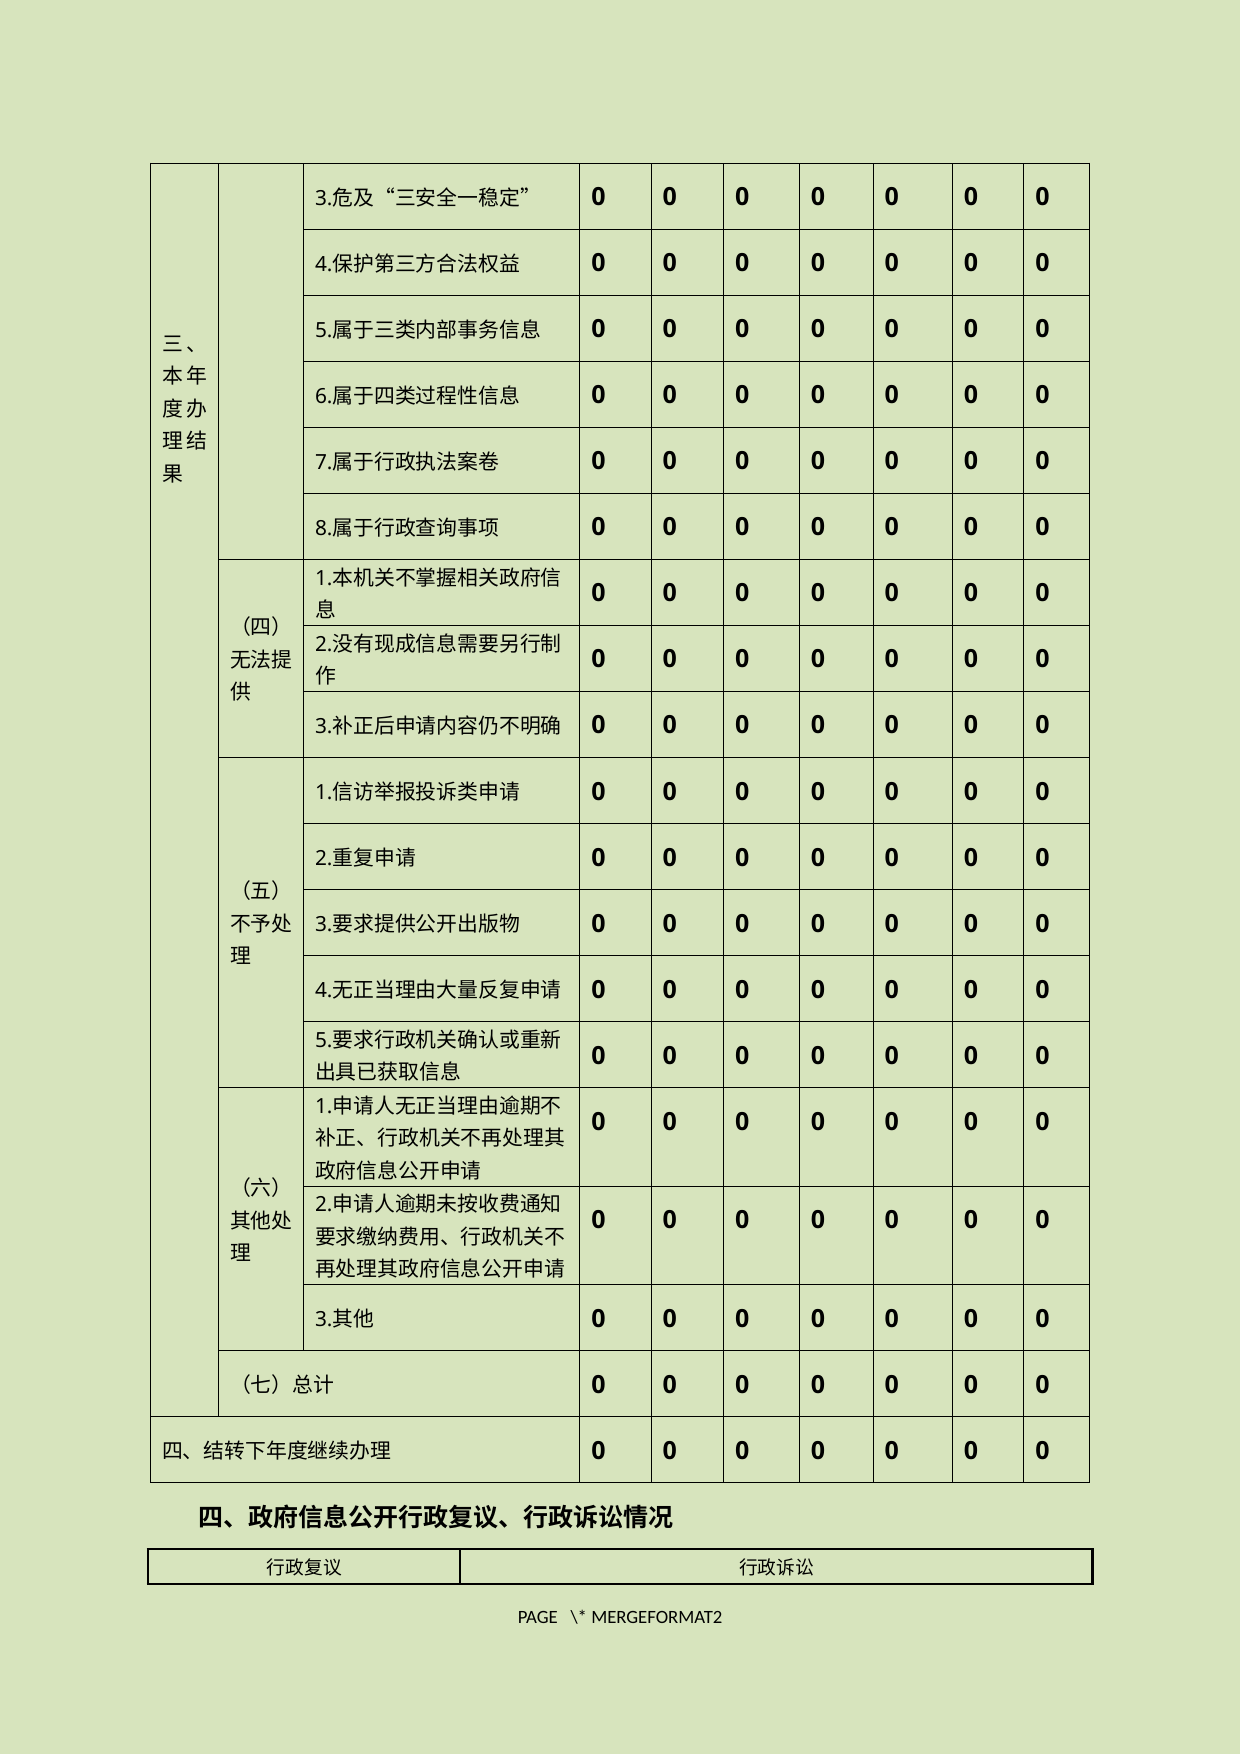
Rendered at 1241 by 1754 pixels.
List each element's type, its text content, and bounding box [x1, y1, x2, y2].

table_cell 0 [953, 494, 1023, 559]
table_cell 0 [800, 1417, 873, 1482]
table_cell 0 [652, 890, 723, 955]
table_cell 0 [953, 164, 1023, 228]
table_cell 0 [580, 1351, 651, 1416]
table_cell 0 [800, 164, 873, 228]
table_cell 0 [724, 824, 799, 889]
table_cell 4.保护第三方合法权益 [304, 230, 579, 294]
table_cell 0 [652, 494, 723, 559]
table_cell 0 [580, 1088, 651, 1186]
table_cell 0 [580, 560, 651, 625]
table_cell 0 [652, 692, 723, 757]
table_cell 0 [800, 560, 873, 625]
table_cell 3.补正后申请内容仍不明确 [304, 692, 579, 757]
table_cell 0 [953, 1351, 1023, 1416]
table_cell 0 [1024, 1351, 1089, 1416]
table_cell 0 [953, 1022, 1023, 1087]
table_cell 4.无正当理由大量反复申请 [304, 956, 579, 1021]
table_cell 0 [874, 494, 952, 559]
table_cell 0 [1024, 956, 1089, 1021]
table_cell 0 [652, 362, 723, 427]
table_cell 0 [800, 824, 873, 889]
table_cell （七）总计 [219, 1351, 579, 1416]
table_cell 0 [652, 824, 723, 889]
table_cell 0 [1024, 428, 1089, 493]
table_cell 0 [874, 560, 952, 625]
table_cell 0 [724, 164, 799, 228]
table_cell 0 [652, 1351, 723, 1416]
table_cell 0 [953, 956, 1023, 1021]
table_cell 0 [724, 362, 799, 427]
table_cell 0 [724, 1285, 799, 1350]
table_cell 0 [1024, 1285, 1089, 1350]
table_cell 0 [953, 560, 1023, 625]
table_cell 0 [724, 626, 799, 691]
table_cell 0 [953, 1417, 1023, 1482]
table_cell 0 [724, 758, 799, 823]
table_cell 0 [652, 428, 723, 493]
table_cell 0 [580, 1417, 651, 1482]
table_cell 0 [953, 890, 1023, 955]
table_cell 0 [652, 1187, 723, 1284]
table_cell 0 [1024, 1022, 1089, 1087]
list 政府信息公开行政复议、行政诉讼情况 [148, 1483, 1092, 1548]
table_cell 0 [874, 1417, 952, 1482]
table_cell 0 [724, 230, 799, 294]
table_cell 0 [652, 230, 723, 294]
table_cell 0 [580, 758, 651, 823]
table_cell 0 [1024, 1417, 1089, 1482]
table_cell 0 [800, 362, 873, 427]
table_cell 0 [800, 956, 873, 1021]
table_cell 7.属于行政执法案卷 [304, 428, 579, 493]
table_cell 0 [800, 296, 873, 361]
table_cell 0 [724, 494, 799, 559]
table_cell 0 [1024, 494, 1089, 559]
table_cell 0 [724, 956, 799, 1021]
table_cell 0 [1024, 758, 1089, 823]
table_cell 0 [874, 956, 952, 1021]
table_cell 0 [874, 1022, 952, 1087]
table_cell 8.属于行政查询事项 [304, 494, 579, 559]
table_cell 0 [1024, 1088, 1089, 1186]
table_cell 0 [1024, 164, 1089, 228]
table_cell 0 [874, 1285, 952, 1350]
table_cell （五）不予处理 [219, 758, 303, 1087]
table_cell 0 [953, 758, 1023, 823]
table_cell 0 [1024, 230, 1089, 294]
table_cell 0 [1024, 560, 1089, 625]
table_cell 2.没有现成信息需要另行制作 [304, 626, 579, 691]
table_cell 0 [874, 1351, 952, 1416]
table_cell 0 [874, 692, 952, 757]
table_cell 0 [953, 362, 1023, 427]
table_cell 0 [580, 164, 651, 228]
table_cell 0 [724, 296, 799, 361]
table_cell 0 [652, 560, 723, 625]
table_cell 0 [1024, 890, 1089, 955]
table_cell 1.本机关不掌握相关政府信息 [304, 560, 579, 625]
table_cell 5.要求行政机关确认或重新出具已获取信息 [304, 1022, 579, 1087]
table_cell 2.重复申请 [304, 824, 579, 889]
table_cell 0 [580, 626, 651, 691]
table_cell 四、结转下年度继续办理 [151, 1417, 579, 1482]
table_cell 0 [800, 494, 873, 559]
table_cell 0 [800, 1285, 873, 1350]
table_cell 0 [953, 824, 1023, 889]
table_cell 0 [724, 1022, 799, 1087]
table_cell 0 [874, 164, 952, 228]
table_cell 0 [580, 296, 651, 361]
table_cell 0 [724, 560, 799, 625]
table_cell 0 [800, 1187, 873, 1284]
table_cell 0 [1024, 692, 1089, 757]
table_cell 5.属于三类内部事务信息 [304, 296, 579, 361]
table_cell 0 [724, 692, 799, 757]
table_cell 0 [580, 890, 651, 955]
table_cell 3.其他 [304, 1285, 579, 1350]
table_cell 0 [1024, 824, 1089, 889]
table_cell 0 [800, 1351, 873, 1416]
table_cell 0 [800, 692, 873, 757]
table_cell 0 [580, 692, 651, 757]
table_cell 0 [874, 362, 952, 427]
table_cell 0 [874, 758, 952, 823]
table_cell 0 [874, 296, 952, 361]
table_cell 0 [652, 1088, 723, 1186]
table_cell 0 [652, 956, 723, 1021]
table_cell 0 [800, 890, 873, 955]
table_cell 0 [874, 1187, 952, 1284]
table_cell 0 [953, 626, 1023, 691]
table_cell 3.要求提供公开出版物 [304, 890, 579, 955]
table_cell 0 [874, 230, 952, 294]
table_header 行政复议 [149, 1550, 459, 1583]
table_cell 3.危及“三安全一稳定” [304, 164, 579, 228]
table_cell 0 [953, 1285, 1023, 1350]
table_cell 0 [724, 1417, 799, 1482]
table_cell 0 [874, 824, 952, 889]
table_cell 0 [580, 1022, 651, 1087]
table_cell 2.申请人逾期未按收费通知要求缴纳费用、行政机关不再处理其政府信息公开申请 [304, 1187, 579, 1284]
table_cell 0 [580, 428, 651, 493]
table_cell 0 [953, 1187, 1023, 1284]
table_cell 0 [724, 428, 799, 493]
table_cell 0 [953, 296, 1023, 361]
table_cell 0 [724, 1351, 799, 1416]
table_cell 0 [580, 824, 651, 889]
table_cell 0 [800, 428, 873, 493]
table_cell 0 [800, 758, 873, 823]
table_cell 0 [580, 230, 651, 294]
table_cell 6.属于四类过程性信息 [304, 362, 579, 427]
table_cell 0 [724, 1088, 799, 1186]
table_cell 0 [953, 230, 1023, 294]
table_cell 0 [580, 1285, 651, 1350]
table_header 行政诉讼 [461, 1550, 1091, 1583]
table_cell 0 [874, 1088, 952, 1186]
table_cell 0 [724, 890, 799, 955]
table_cell 0 [652, 1285, 723, 1350]
table_cell 0 [652, 758, 723, 823]
table_cell 0 [874, 626, 952, 691]
table_cell 0 [652, 626, 723, 691]
table_cell 0 [800, 230, 873, 294]
table_cell 0 [874, 890, 952, 955]
table_cell 0 [1024, 362, 1089, 427]
table_cell 0 [800, 1088, 873, 1186]
table_cell 0 [800, 1022, 873, 1087]
table_cell 0 [580, 494, 651, 559]
table_cell 0 [874, 428, 952, 493]
table_cell 0 [652, 1417, 723, 1482]
table_cell 1.信访举报投诉类申请 [304, 758, 579, 823]
table_cell 0 [953, 692, 1023, 757]
table_cell 0 [652, 164, 723, 228]
table_cell 0 [652, 1022, 723, 1087]
table_cell 0 [580, 1187, 651, 1284]
table_cell 0 [652, 296, 723, 361]
table_cell 1.申请人无正当理由逾期不补正、行政机关不再处理其政府信息公开申请 [304, 1088, 579, 1186]
table_cell 0 [800, 626, 873, 691]
table_cell （四）无法提供 [219, 560, 303, 757]
table_cell 0 [953, 428, 1023, 493]
table_cell 0 [580, 362, 651, 427]
table_cell 0 [724, 1187, 799, 1284]
table_cell 0 [1024, 296, 1089, 361]
table_cell 0 [1024, 626, 1089, 691]
table_cell 0 [953, 1088, 1023, 1186]
table_cell （六）其他处理 [219, 1088, 303, 1350]
table_cell 0 [580, 956, 651, 1021]
table_cell 0 [1024, 1187, 1089, 1284]
